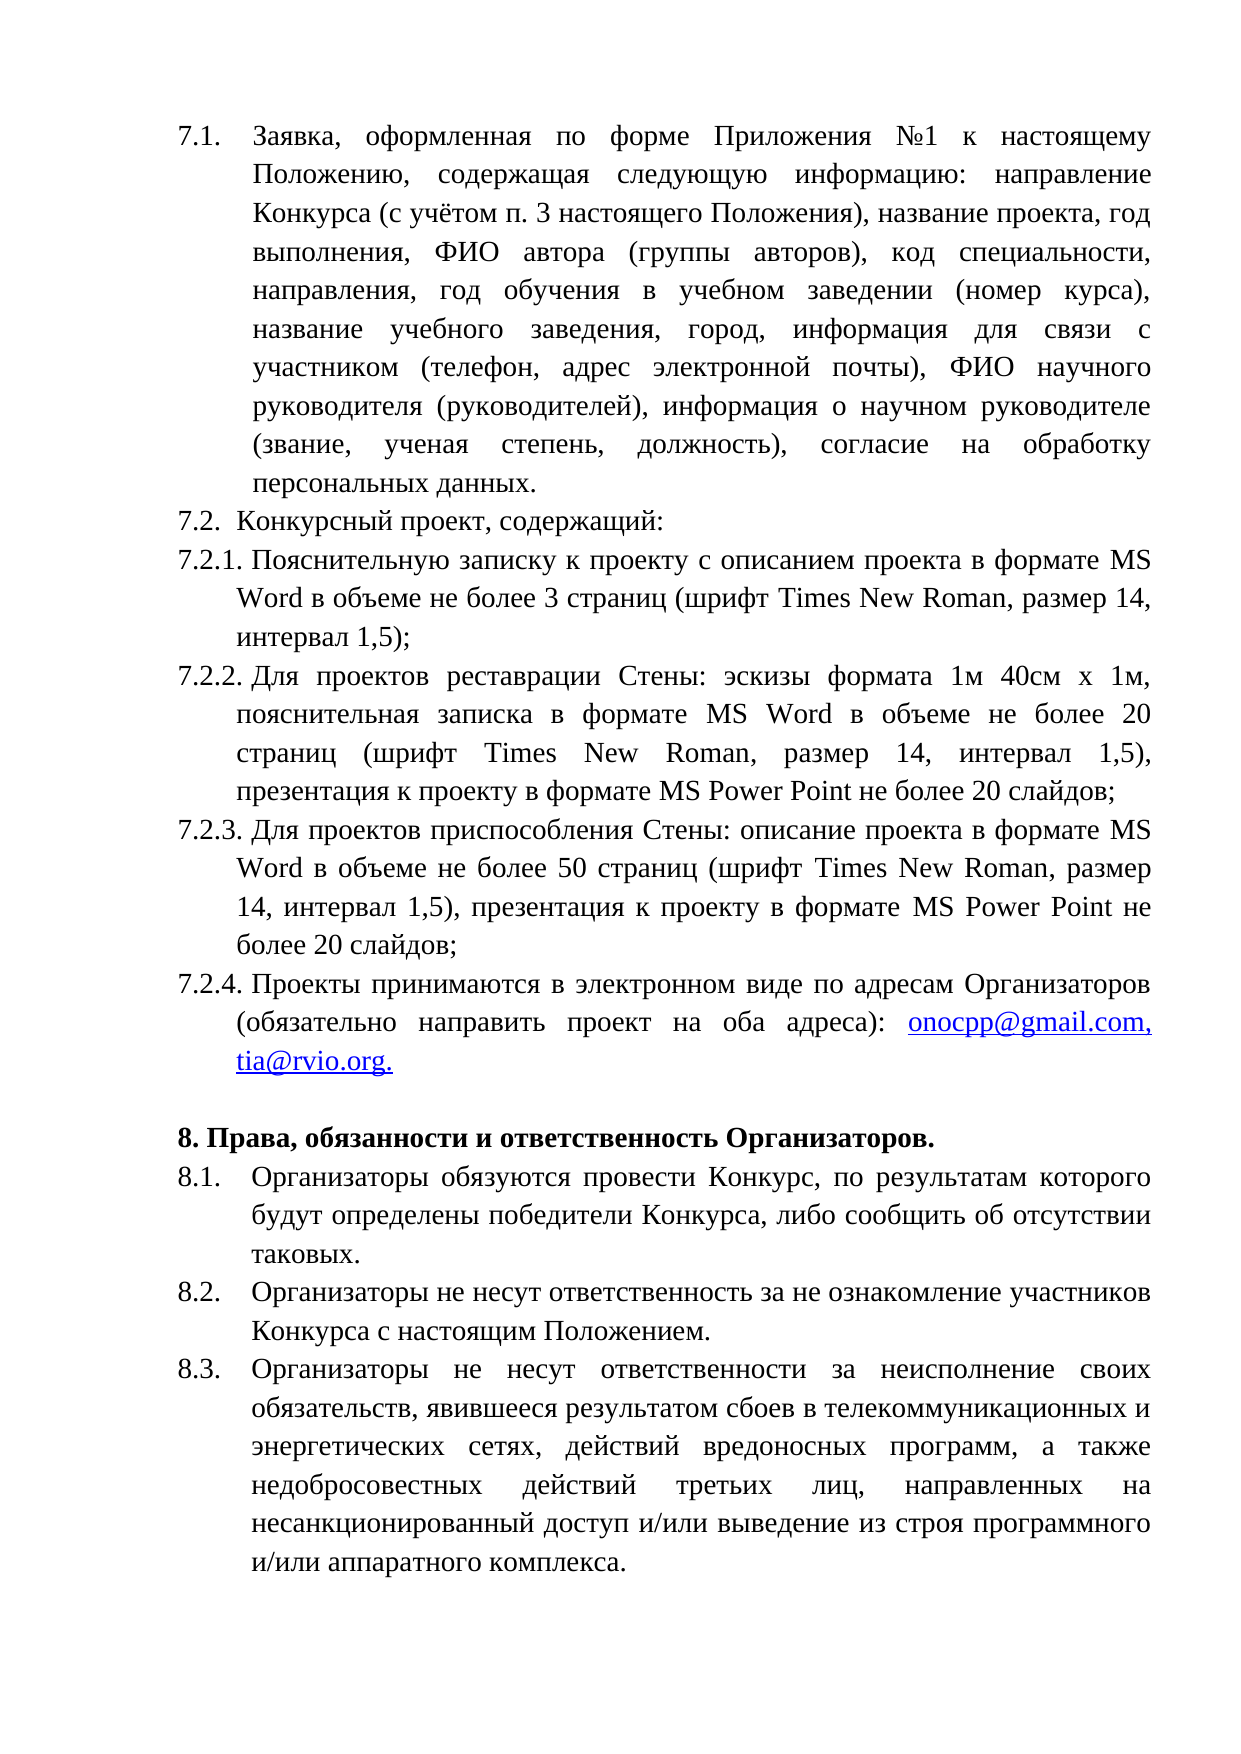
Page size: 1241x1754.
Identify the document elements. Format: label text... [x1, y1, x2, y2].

text 8.2. Организаторы не несут ответственность за не ознакомление участников Конкурса с настоящим Положением. [177, 1274, 1152, 1346]
text 8. Права, обязанности и ответственность Организаторов. [177, 1120, 1152, 1154]
list Конкурсный проект, содержащий: [177, 503, 1152, 537]
list Проекты принимаются в электронном виде по адресам Организаторов (обязательно направить проект на оба адреса): onocpp@gmail.com, tia@rvio.org. [177, 966, 1152, 1077]
list Пояснительную записку к проекту с описанием проекта в формате MS Word в объеме не более 3 страниц (шрифт Times New Roman, размер 14, интервал 1,5); [177, 542, 1152, 653]
text 8.1. Организаторы обязуются провести Конкурс, по результатам которого будут определены победители Конкурса, либо сообщить об отсутствии таковых. [177, 1159, 1152, 1269]
list Заявка, оформленная по форме Приложения №1 к настоящему Положению, содержащая следующую информацию: направление Конкурса (с учётом п. 3 настоящего Положения), название проекта, год выполнения, ФИО автора (группы авторов), код специальности, направления, год обучения в учебном заведении (номер курса), название учебного заведения, город, информация для связи с участником (телефон, адрес электронной почты), ФИО научного руководителя (руководителей), информация о научном руководителе (звание, ученая степень, должность), согласие на обработку персональных данных. [177, 118, 1152, 498]
text 8.3. Организаторы не несут ответственности за неисполнение своих обязательств, явившееся результатом сбоев в телекоммуникационных и энергетических сетях, действий вредоносных программ, а также недобросовестных действий третьих лиц, направленных на несанкционированный доступ и/или выведение из строя программного и/или аппаратного комплекса. [177, 1351, 1152, 1578]
list Для проектов приспособления Стены: описание проекта в формате MS Word в объеме не более 50 страниц (шрифт Times New Roman, размер 14, интервал 1,5), презентация к проекту в формате MS Power Point не более 20 слайдов; [177, 812, 1152, 961]
list Для проектов реставрации Стены: эскизы формата 1м 40см х 1м, пояснительная записка в формате MS Word в объеме не более 20 страниц (шрифт Times New Roman, размер 14, интервал 1,5), презентация к проекту в формате MS Power Point не более 20 слайдов; [177, 658, 1152, 807]
